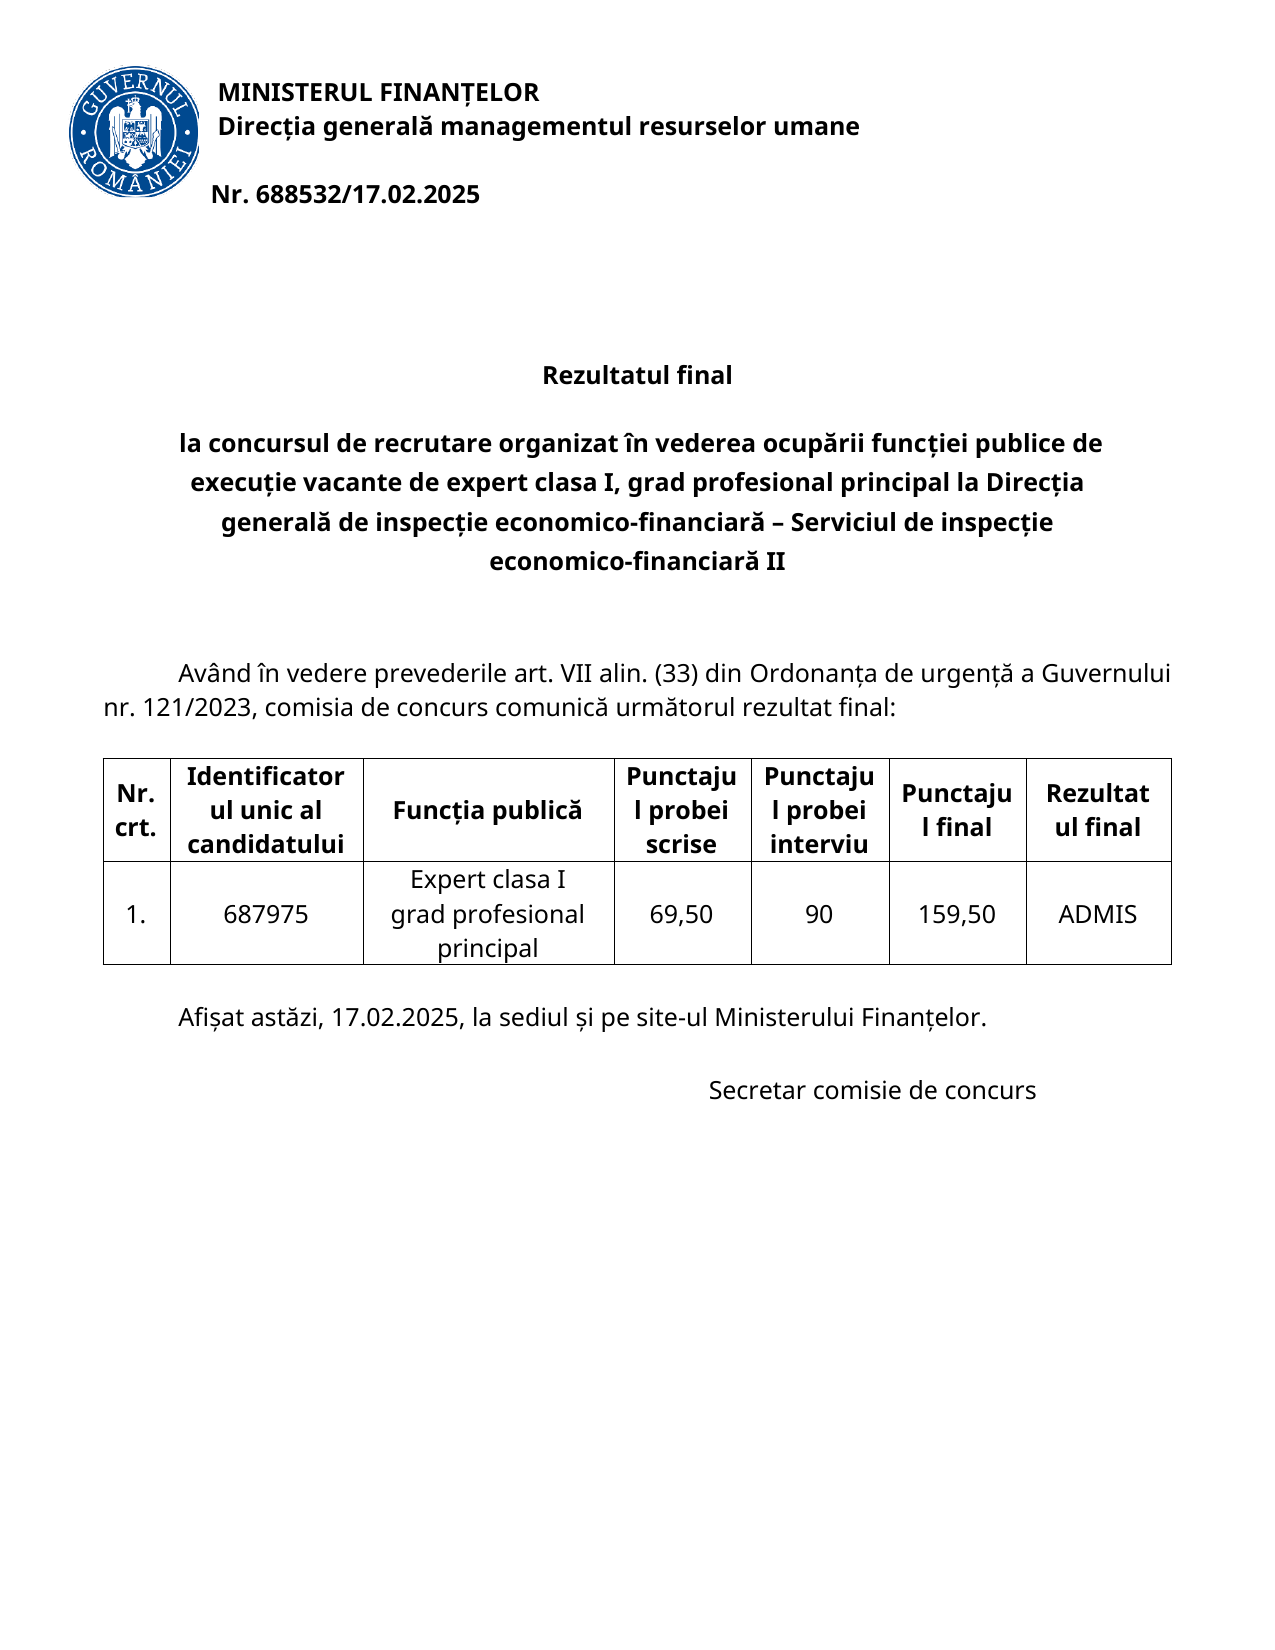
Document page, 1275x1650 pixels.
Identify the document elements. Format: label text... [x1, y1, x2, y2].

table_header Rezultatul final [1027, 759, 1171, 861]
table_cell Expert clasa I grad profesional principal [364, 862, 614, 964]
text Secretar comisie de concurs [150, 1073, 1125, 1107]
table_header Funcția publică [364, 759, 614, 861]
table_cell 159,50 [890, 862, 1026, 964]
picture [67, 64, 199, 196]
text MINISTERUL FINANŢELOR [183, 75, 1125, 109]
table_cell 687975 [171, 862, 363, 964]
table_cell 90 [752, 862, 889, 964]
table_header Identificatorul unic al candidatului [171, 759, 363, 861]
table_cell 69,50 [615, 862, 751, 964]
table_header Punctajul final [890, 759, 1026, 861]
list Afişat astăzi, 17.02.2025, la sediul și pe site-ul Ministerului Finanțelor. [159, 999, 1125, 1033]
text Direcția generală managementul resurselor umane [199, 109, 1125, 143]
text la concursul de recrutare organizat în vederea ocupării funcţiei publice de execuție vacante de expert clasa I, grad profesional principal la Direcția generală de inspecție economico-financiară – Serviciul de inspecție economico-financiară II [150, 426, 1125, 577]
table_cell 1. [104, 862, 170, 964]
text Având în vedere prevederile art. VII alin. (33) din Ordonanța de urgență a Guvernului nr. 121/2023, comisia de concurs comunică următorul rezultat final: [103, 656, 1172, 724]
table_header Punctajul probei scrise [615, 759, 751, 861]
table_cell ADMIS [1027, 862, 1171, 964]
text Nr. 688532/17.02.2025 [150, 177, 1125, 211]
table_header Punctajul probei interviu [752, 759, 889, 861]
text Rezultatul final [150, 358, 1125, 392]
table_header Nr. crt. [104, 759, 170, 861]
